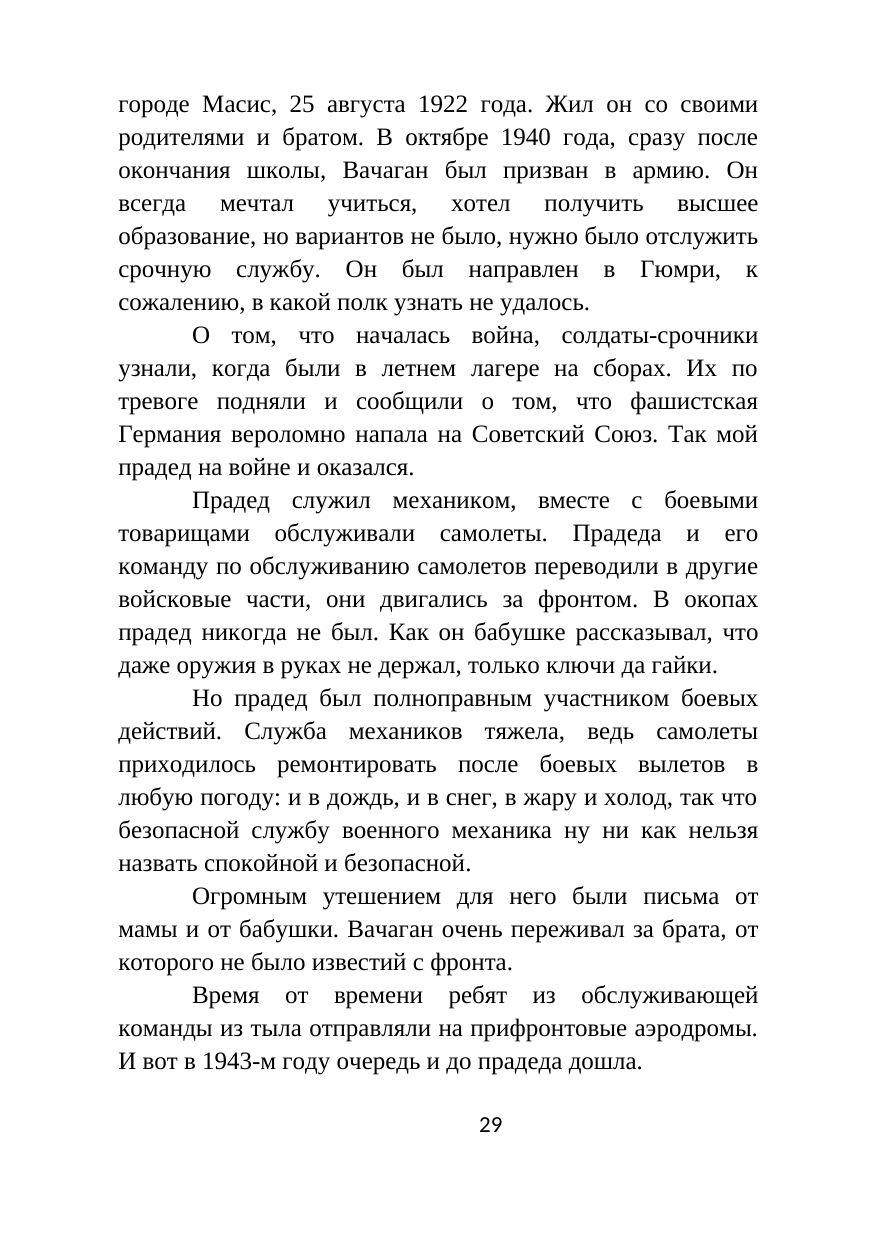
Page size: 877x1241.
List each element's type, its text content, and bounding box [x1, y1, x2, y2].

text Но прадед был полноправным участником боевых действий. Служба механиков тяжела, ведь самолеты приходилось ремонтировать после боевых вылетов в любую погоду: и в дождь, и в снег, в жару и холод, так что безопасной службу военного механика ну ни как нельзя назвать спокойной и безопасной. [118, 683, 759, 877]
text Время от времени ребят из обслуживающей команды из тыла отправляли на прифронтовые аэродромы. И вот в 1943-м году очередь и до прадеда дошла. [118, 980, 759, 1075]
text Огромным утешением для него были письма от мамы и от бабушки. Вачаган очень переживал за брата, от которого не было известий с фронта. [118, 881, 759, 976]
text Прадед служил механиком, вместе с боевыми товарищами обслуживали самолеты. Прадеда и его команду по обслуживанию самолетов переводили в другие войсковые части, они двигались за фронтом. В окопах прадед никогда не был. Как он бабушке рассказывал, что даже оружия в руках не держал, только ключи да гайки. [118, 485, 759, 679]
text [118, 89, 759, 316]
text О том, что началась война, солдаты-срочники узнали, когда были в летнем лагере на сборах. Их по тревоге подняли и сообщили о том, что фашистская Германия вероломно напала на Советский Союз. Так мой прадед на войне и оказался. [118, 320, 759, 481]
